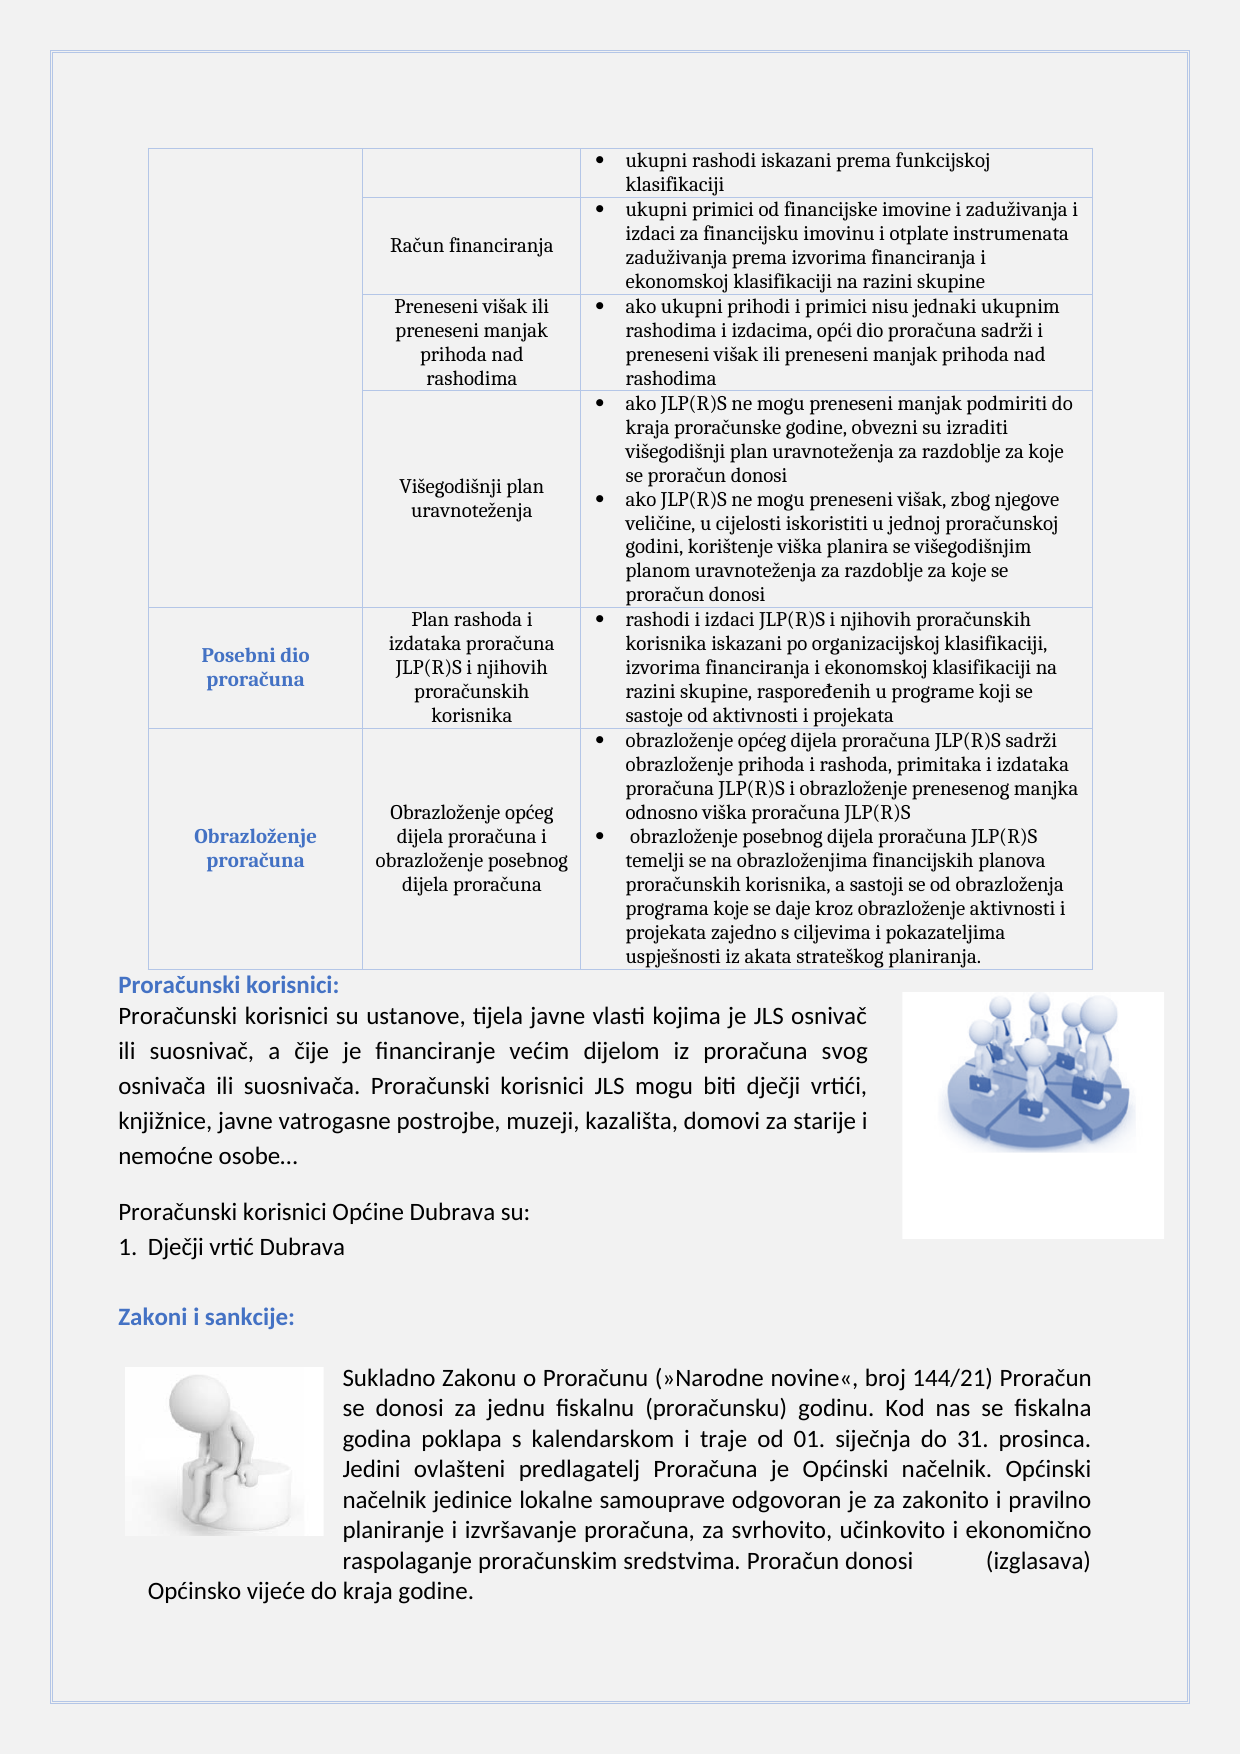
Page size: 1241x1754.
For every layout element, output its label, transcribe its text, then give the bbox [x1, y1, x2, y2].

text Sukladno Zakonu o Proračunu (»Narodne novine«, broj 144/21) Proračun se donosi za jednu fiskalnu (proračunsku) godinu. Kod nas se fiskalna godina poklapa s kalendarskom i traje od 01. siječnja do 31. prosinca. Jedini ovlašteni predlagatelj Proračuna je Općinski načelnik. Općinski načelnik jedinice lokalne samouprave odgovoran je za zakonito i pravilno planiranje i izvršavanje proračuna, za svrhovito, učinkovito i ekonomično raspolaganje proračunskim sredstvima. Proračun donosi (izglasava) Općinsko vijeće do kraja godine. [148, 1362, 1093, 1606]
list Dječji vrtić Dubrava [118, 1231, 1093, 1261]
text Proračunski korisnici Općine Dubrava su: [118, 1196, 902, 1226]
table_cell obrazloženje općeg dijela proračuna JLP(R)S sadrži obrazloženje prihoda i rashoda, primitaka i izdataka proračuna JLP(R)S i obrazloženje prenesenog manjka odnosno viška proračuna JLP(R)S obrazloženje posebnog dijela proračuna JLP(R)S temelji se na obrazloženjima financijskih planova proračunskih korisnika, a sastoji se od obrazloženja programa koje se daje kroz obrazloženje aktivnosti i projekata zajedno s ciljevima i pokazateljima uspješnosti iz akata strateškog planiranja. [581, 729, 1092, 968]
text Proračunski korisnici: [118, 969, 1093, 1000]
table_cell Obrazloženje proračuna [149, 729, 362, 968]
picture [125, 1367, 324, 1536]
text Proračunski korisnici su ustanove, tijela javne vlasti kojima je JLS osnivač ili suosnivač, a čije je financiranje većim dijelom iz proračuna svog osnivača ili suosnivača. Proračunski korisnici JLS mogu biti dječji vrtići, knjižnice, javne vatrogasne postrojbe, muzeji, kazališta, domovi za starije i nemoćne osobe… [118, 1000, 902, 1171]
table_cell Obrazloženje općeg dijela proračuna i obrazloženje posebnog dijela proračuna [363, 729, 580, 968]
table_cell rashodi i izdaci JLP(R)S i njihovih proračunskih korisnika iskazani po organizacijskoj klasifikaciji, izvorima financiranja i ekonomskoj klasifikaciji na razini skupine, raspoređenih u programe koji se sastoje od aktivnosti i projekata [581, 608, 1092, 728]
table_cell ako ukupni prihodi i primici nisu jednaki ukupnim rashodima i izdacima, opći dio proračuna sadrži i preneseni višak ili preneseni manjak prihoda nad rashodima [581, 295, 1092, 390]
table_cell Plan rashoda i izdataka proračuna JLP(R)S i njihovih proračunskih korisnika [363, 608, 580, 728]
table_cell Posebni dio proračuna [149, 608, 362, 728]
table_cell ako JLP(R)S ne mogu preneseni manjak podmiriti do kraja proračunske godine, obvezni su izraditi višegodišnji plan uravnoteženja za razdoblje za koje se proračun donosi ako JLP(R)S ne mogu preneseni višak, zbog njegove veličine, u cijelosti iskoristiti u jednoj proračunskoj godini, korištenje viška planira se višegodišnjim planom uravnoteženja za razdoblje za koje se proračun donosi [581, 391, 1092, 607]
table_cell ukupni primici od financijske imovine i zaduživanja i izdaci za financijsku imovinu i otplate instrumenata zaduživanja prema izvorima financiranja i ekonomskoj klasifikaciji na razini skupine [581, 198, 1092, 293]
table_cell Račun financiranja [363, 198, 580, 293]
text Zakoni i sankcije: [118, 1301, 1093, 1331]
table_cell Preneseni višak ili preneseni manjak prihoda nad rashodima [363, 295, 580, 390]
table_cell Višegodišnji plan uravnoteženja [363, 391, 580, 607]
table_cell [363, 149, 580, 197]
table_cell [581, 149, 1092, 197]
